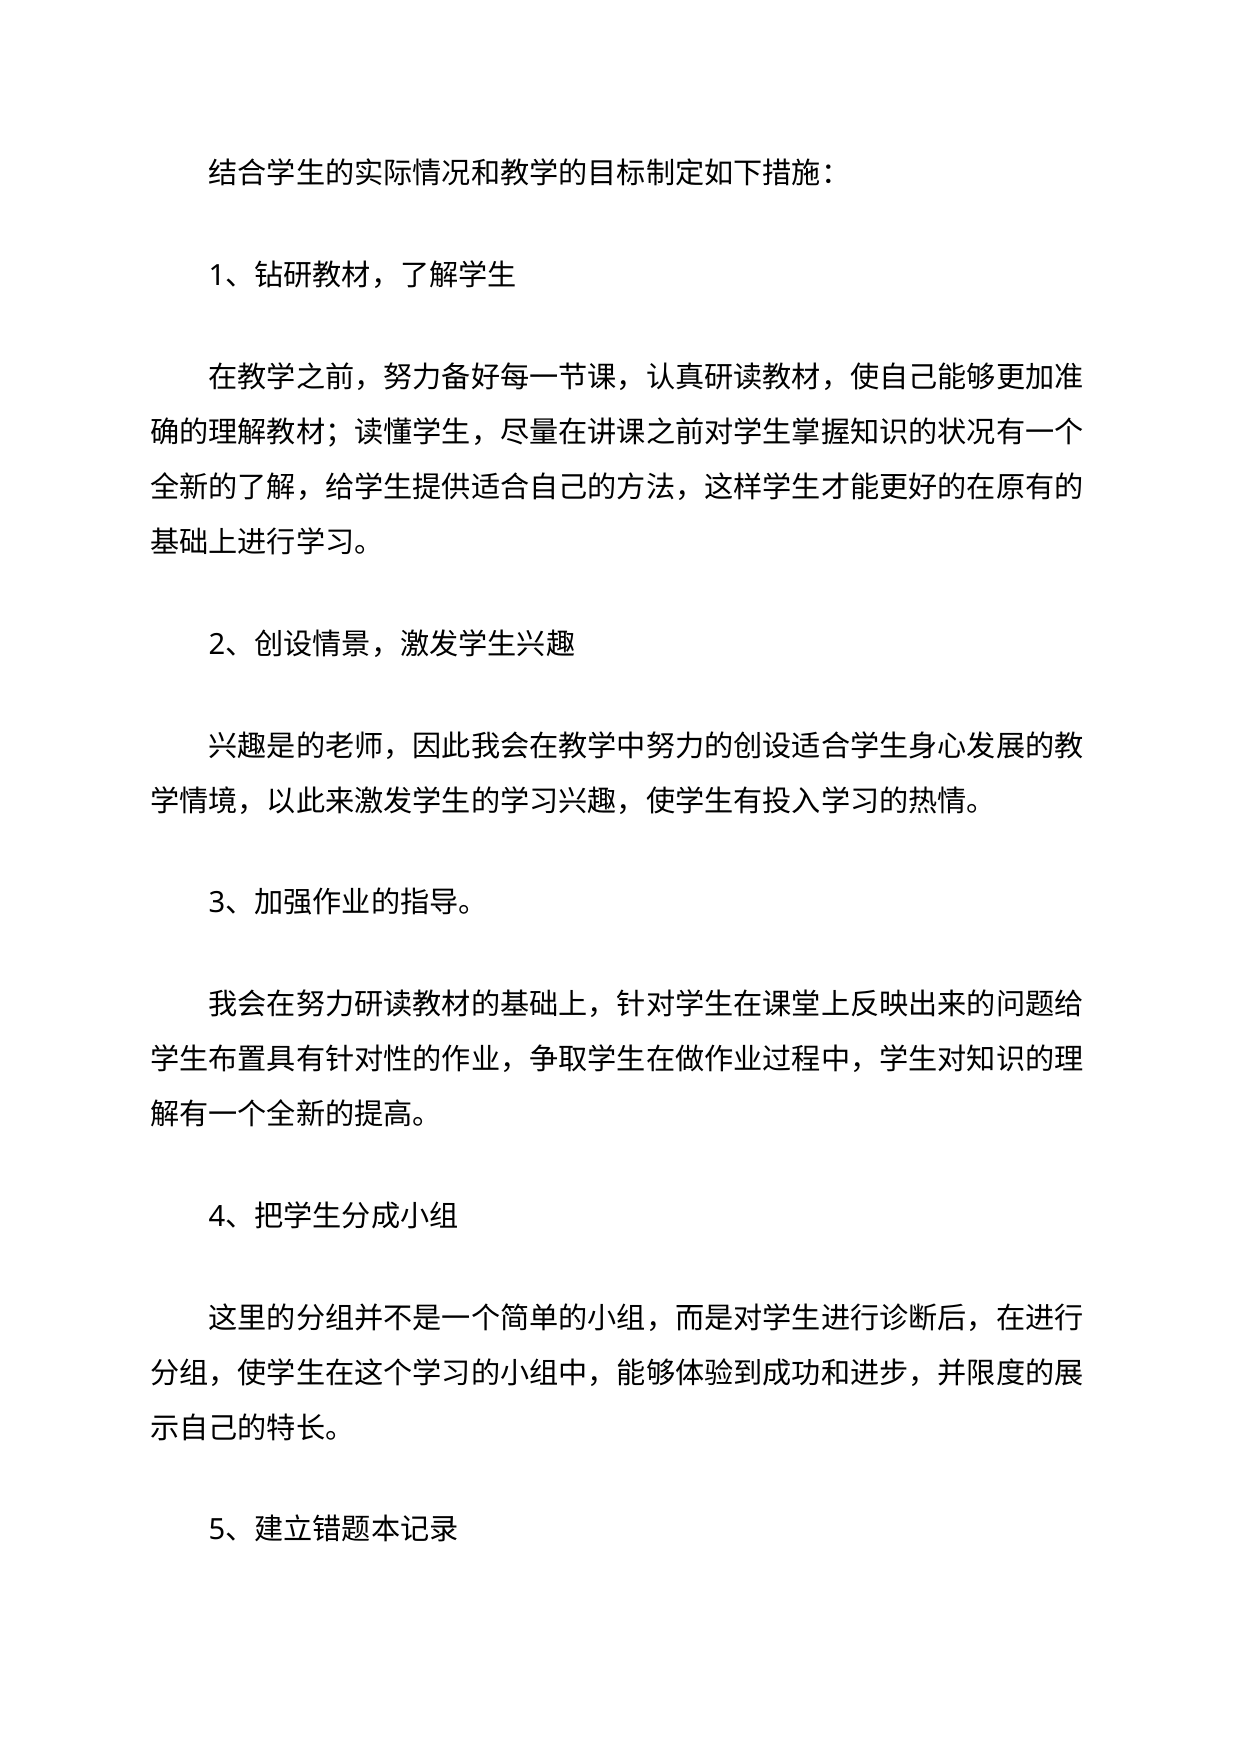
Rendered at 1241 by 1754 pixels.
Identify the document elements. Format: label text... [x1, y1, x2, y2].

text 2、创设情景，激发学生兴趣 [150, 620, 1090, 663]
text 我会在努力研读教材的基础上，针对学生在课堂上反映出来的问题给学生布置具有针对性的作业，争取学生在做作业过程中，学生对知识的理解有一个全新的提高。 [150, 981, 1090, 1133]
text 结合学生的实际情况和教学的目标制定如下措施： [150, 150, 1090, 192]
text 5、建立错题本记录 [150, 1506, 1090, 1548]
text 这里的分组并不是一个简单的小组，而是对学生进行诊断后，在进行分组，使学生在这个学习的小组中，能够体验到成功和进步，并限度的展示自己的特长。 [150, 1294, 1090, 1446]
text 4、把学生分成小组 [150, 1192, 1090, 1235]
text 在教学之前，努力备好每一节课，认真研读教材，使自己能够更加准确的理解教材；读懂学生，尽量在讲课之前对学生掌握知识的状况有一个全新的了解，给学生提供适合自己的方法，这样学生才能更好的在原有的基础上进行学习。 [150, 354, 1090, 561]
text 1、钻研教材，了解学生 [150, 252, 1090, 294]
text 兴趣是的老师，因此我会在教学中努力的创设适合学生身心发展的教学情境，以此来激发学生的学习兴趣，使学生有投入学习的热情。 [150, 722, 1090, 819]
text 3、加强作业的指导。 [150, 879, 1090, 921]
